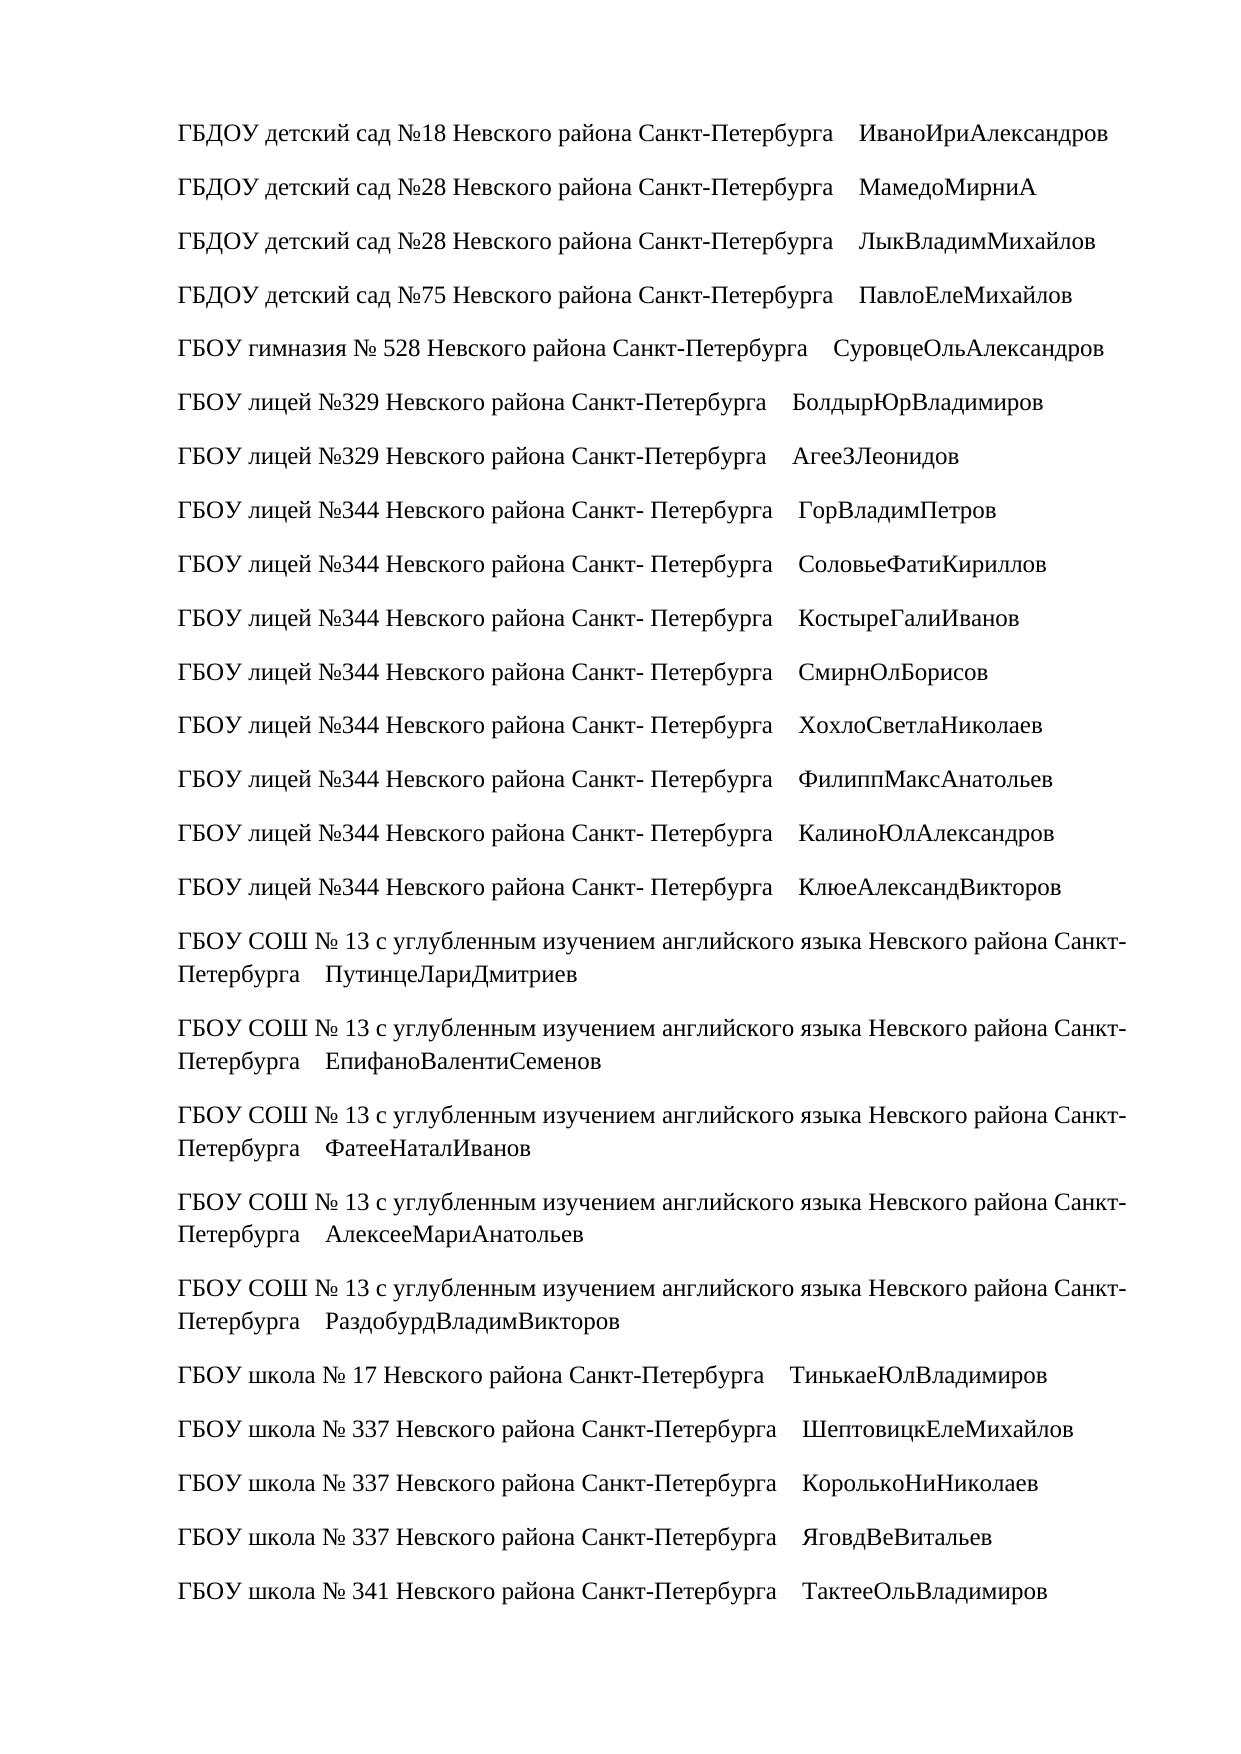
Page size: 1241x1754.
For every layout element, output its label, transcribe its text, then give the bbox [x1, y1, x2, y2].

text ГБОУ лицей №344 Невского района Санкт- Петербурга КлюеАлександВикторов [177, 872, 1152, 901]
text ГБОУ школа № 337 Невского района Санкт-Петербурга ШептовицкЕлеМихайлов [177, 1414, 1152, 1443]
text ГБОУ лицей №329 Невского района Санкт-Петербурга БолдырЮрВладимиров [177, 387, 1152, 416]
text ГБОУ гимназия № 528 Невского района Санкт-Петербурга СуровцеОльАлександров [177, 333, 1152, 362]
text ГБДОУ детский сад №75 Невского района Санкт-Петербурга ПавлоЕлеМихайлов [177, 280, 1152, 308]
text ГБОУ СОШ № 13 с углубленным изучением английского языка Невского района Санкт-Петербурга АлексееМариАнатольев [177, 1187, 1152, 1248]
text ГБОУ СОШ № 13 с углубленным изучением английского языка Невского района Санкт-Петербурга ЕпифаноВалентиСеменов [177, 1013, 1152, 1074]
text ГБОУ лицей №344 Невского района Санкт- Петербурга ГорВладимПетров [177, 495, 1152, 524]
text ГБОУ СОШ № 13 с углубленным изучением английского языка Невского района Санкт-Петербурга ПутинцеЛариДмитриев [177, 926, 1152, 988]
text ГБОУ СОШ № 13 с углубленным изучением английского языка Невского района Санкт-Петербурга ФатееНаталИванов [177, 1100, 1152, 1161]
text ГБДОУ детский сад №18 Невского района Санкт-Петербурга ИваноИриАлександров [177, 118, 1152, 147]
text ГБОУ школа № 341 Невского района Санкт-Петербурга ТактееОльВладимиров [177, 1576, 1152, 1604]
text ГБОУ лицей №344 Невского района Санкт- Петербурга ХохлоСветлаНиколаев [177, 711, 1152, 739]
text ГБОУ лицей №344 Невского района Санкт- Петербурга ФилиппМаксАнатольев [177, 764, 1152, 793]
text ГБОУ школа № 337 Невского района Санкт-Петербурга ЯговдВеВитальев [177, 1522, 1152, 1551]
text ГБОУ лицей №344 Невского района Санкт- Петербурга КалиноЮлАлександров [177, 818, 1152, 847]
text ГБОУ СОШ № 13 с углубленным изучением английского языка Невского района Санкт-Петербурга РаздобурдВладимВикторов [177, 1273, 1152, 1335]
text ГБОУ лицей №329 Невского района Санкт-Петербурга АгееЗЛеонидов [177, 441, 1152, 470]
text ГБОУ лицей №344 Невского района Санкт- Петербурга СоловьеФатиКириллов [177, 549, 1152, 578]
text ГБОУ лицей №344 Невского района Санкт- Петербурга КостыреГалиИванов [177, 603, 1152, 632]
text ГБОУ школа № 17 Невского района Санкт-Петербурга ТинькаеЮлВладимиров [177, 1360, 1152, 1389]
text ГБДОУ детский сад №28 Невского района Санкт-Петербурга ЛыкВладимМихайлов [177, 226, 1152, 254]
text ГБОУ лицей №344 Невского района Санкт- Петербурга СмирнОлБорисов [177, 657, 1152, 685]
text ГБДОУ детский сад №28 Невского района Санкт-Петербурга МамедоМирниА [177, 172, 1152, 201]
text ГБОУ школа № 337 Невского района Санкт-Петербурга КоролькоНиНиколаев [177, 1468, 1152, 1497]
